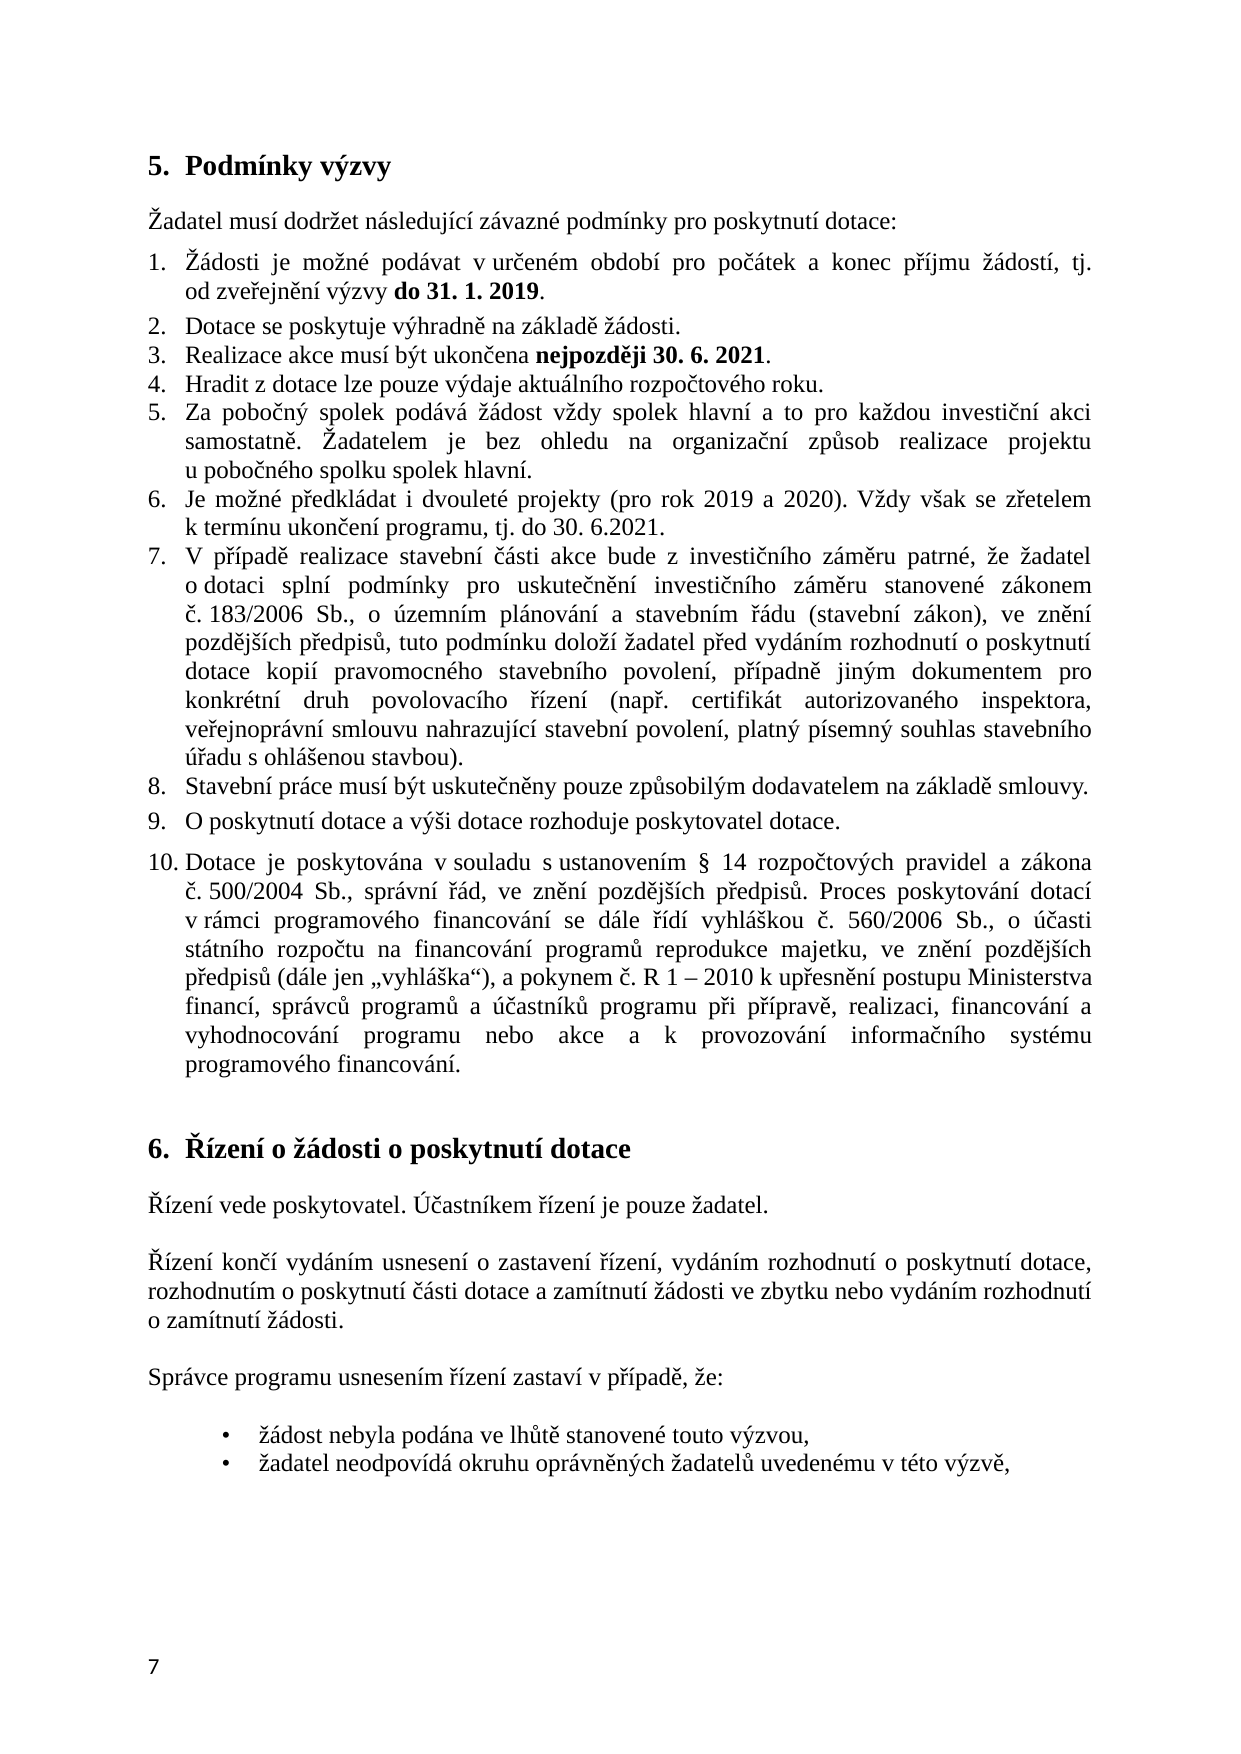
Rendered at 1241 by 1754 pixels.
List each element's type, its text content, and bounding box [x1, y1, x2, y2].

list V případě realizace stavební části akce bude z investičního záměru patrné, že žadatel o dotaci splní podmínky pro uskutečnění investičního záměru stanovené zákonem č. 183/2006 Sb., o územním plánování a stavebním řádu (stavební zákon), ve znění pozdějších předpisů, tuto podmínku doloží žadatel před vydáním rozhodnutí o poskytnutí dotace kopií pravomocného stavebního povolení, případně jiným dokumentem pro konkrétní druh povolovacího řízení (např. certifikát autorizovaného inspektora, veřejnoprávní smlouvu nahrazující stavební povolení, platný písemný souhlas stavebního úřadu s ohlášenou stavbou). [148, 541, 1093, 771]
list Řízení o žádosti o poskytnutí dotace [148, 1131, 1093, 1165]
text Řízení vede poskytovatel. Účastníkem řízení je pouze žadatel. [148, 1190, 1093, 1218]
text Správce programu usnesením řízení zastaví v případě, že: [148, 1362, 1093, 1391]
text Řízení končí vydáním usnesení o zastavení řízení, vydáním rozhodnutí o poskytnutí dotace, rozhodnutím o poskytnutí části dotace a zamítnutí žádosti ve zbytku nebo vydáním rozhodnutí o zamítnutí žádosti. [148, 1247, 1093, 1333]
list žadatel neodpovídá okruhu oprávněných žadatelů uvedenému v této výzvě, [221, 1448, 1093, 1477]
list žádost nebyla podána ve lhůtě stanovené touto výzvou, [221, 1420, 1093, 1448]
list Dotace je poskytována v souladu s ustanovením § 14 rozpočtových pravidel a zákona č. 500/2004 Sb., správní řád, ve znění pozdějších předpisů. Proces poskytování dotací v rámci programového financování se dále řídí vyhláškou č. 560/2006 Sb., o účasti státního rozpočtu na financování programů reprodukce majetku, ve znění pozdějších předpisů (dále jen „vyhláška“), a pokynem č. R 1 – 2010 k upřesnění postupu Ministerstva financí, správců programů a účastníků programu při přípravě, realizaci, financování a vyhodnocování programu nebo akce a k provozování informačního systému programového financování. [148, 847, 1093, 1077]
list O poskytnutí dotace a výši dotace rozhoduje poskytovatel dotace. [148, 806, 1093, 835]
list Za pobočný spolek podává žádost vždy spolek hlavní a to pro každou investiční akci samostatně. Žadatelem je bez ohledu na organizační způsob realizace projektu u pobočného spolku spolek hlavní. [148, 397, 1093, 484]
list Stavební práce musí být uskutečněny pouze způsobilým dodavatelem na základě smlouvy. [148, 771, 1093, 800]
text Žadatel musí dodržet následující závazné podmínky pro poskytnutí dotace: [148, 206, 1093, 235]
list Je možné předkládat i dvouleté projekty (pro rok 2019 a 2020). Vždy však se zřetelem k termínu ukončení programu, tj. do 30. 6.2021. [148, 484, 1093, 541]
list Žádosti je možné podávat v určeném období pro počátek a konec příjmu žádostí, tj. od zveřejnění výzvy do 31. 1. 2019. [148, 247, 1093, 305]
list Podmínky výzvy [148, 148, 1093, 181]
list Dotace se poskytuje výhradně na základě žádosti. [148, 311, 1093, 340]
list Hradit z dotace lze pouze výdaje aktuálního rozpočtového roku. [148, 369, 1093, 397]
list Realizace akce musí být ukončena nejpozději 30. 6. 2021. [148, 340, 1093, 369]
